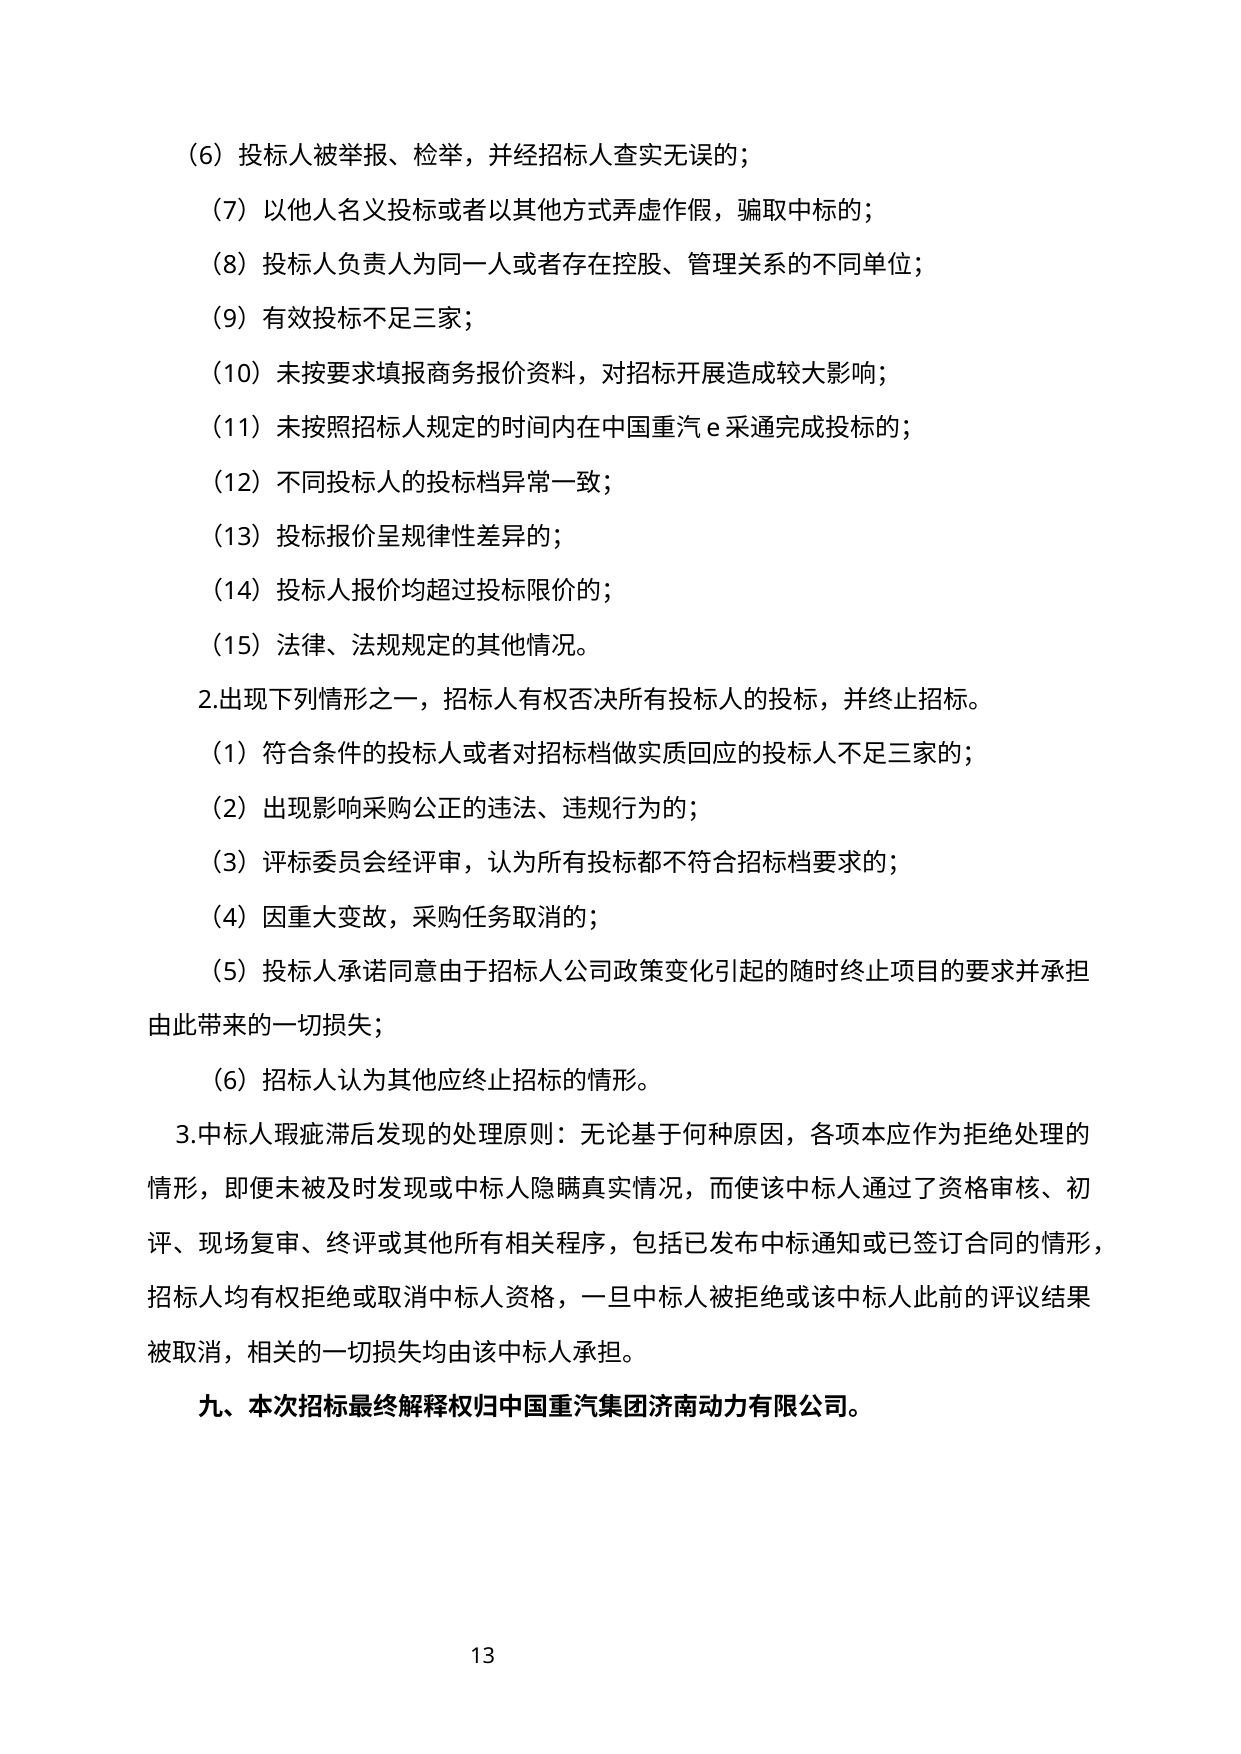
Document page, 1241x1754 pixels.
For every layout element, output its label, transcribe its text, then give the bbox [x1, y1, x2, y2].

text （15）法律、法规规定的其他情况。 [148, 625, 1092, 661]
text （1）符合条件的投标人或者对招标档做实质回应的投标人不足三家的； [148, 734, 1092, 770]
text 九、本次招标最终解释权归中国重汽集团济南动力有限公司。 [148, 1386, 1092, 1423]
text （13）投标报价呈规律性差异的； [148, 516, 1092, 553]
text （12）不同投标人的投标档异常一致； [148, 462, 1092, 498]
text （9）有效投标不足三家； [148, 299, 1092, 335]
text （6）招标人认为其他应终止招标的情形。 [148, 1060, 1092, 1096]
text （14）投标人报价均超过投标限价的； [148, 571, 1092, 607]
text （10）未按要求填报商务报价资料，对招标开展造成较大影响； [148, 353, 1092, 389]
text （2）出现影响采购公正的违法、违规行为的； [148, 788, 1092, 824]
text 3.中标人瑕疵滞后发现的处理原则：无论基于何种原因，各项本应作为拒绝处理的情形，即便未被及时发现或中标人隐瞒真实情况，而使该中标人通过了资格审核、初评、现场复审、终评或其他所有相关程序，包括已发布中标通知或已签订合同的情形，招标人均有权拒绝或取消中标人资格，一旦中标人被拒绝或该中标人此前的评议结果被取消，相关的一切损失均由该中标人承担。 [148, 1114, 1092, 1368]
text （11）未按照招标人规定的时间内在中国重汽e采通完成投标的； [148, 408, 1092, 444]
text （7）以他人名义投标或者以其他方式弄虚作假，骗取中标的； [148, 190, 1092, 226]
text 2.出现下列情形之一，招标人有权否决所有投标人的投标，并终止招标。 [148, 679, 1092, 716]
text （4）因重大变故，采购任务取消的； [148, 897, 1092, 933]
text （5）投标人承诺同意由于招标人公司政策变化引起的随时终止项目的要求并承担由此带来的一切损失； [148, 951, 1092, 1042]
text （8）投标人负责人为同一人或者存在控股、管理关系的不同单位； [148, 244, 1092, 281]
text （3）评标委员会经评审，认为所有投标都不符合招标档要求的； [148, 843, 1092, 879]
text （6）投标人被举报、检举，并经招标人查实无误的； [148, 136, 1092, 172]
